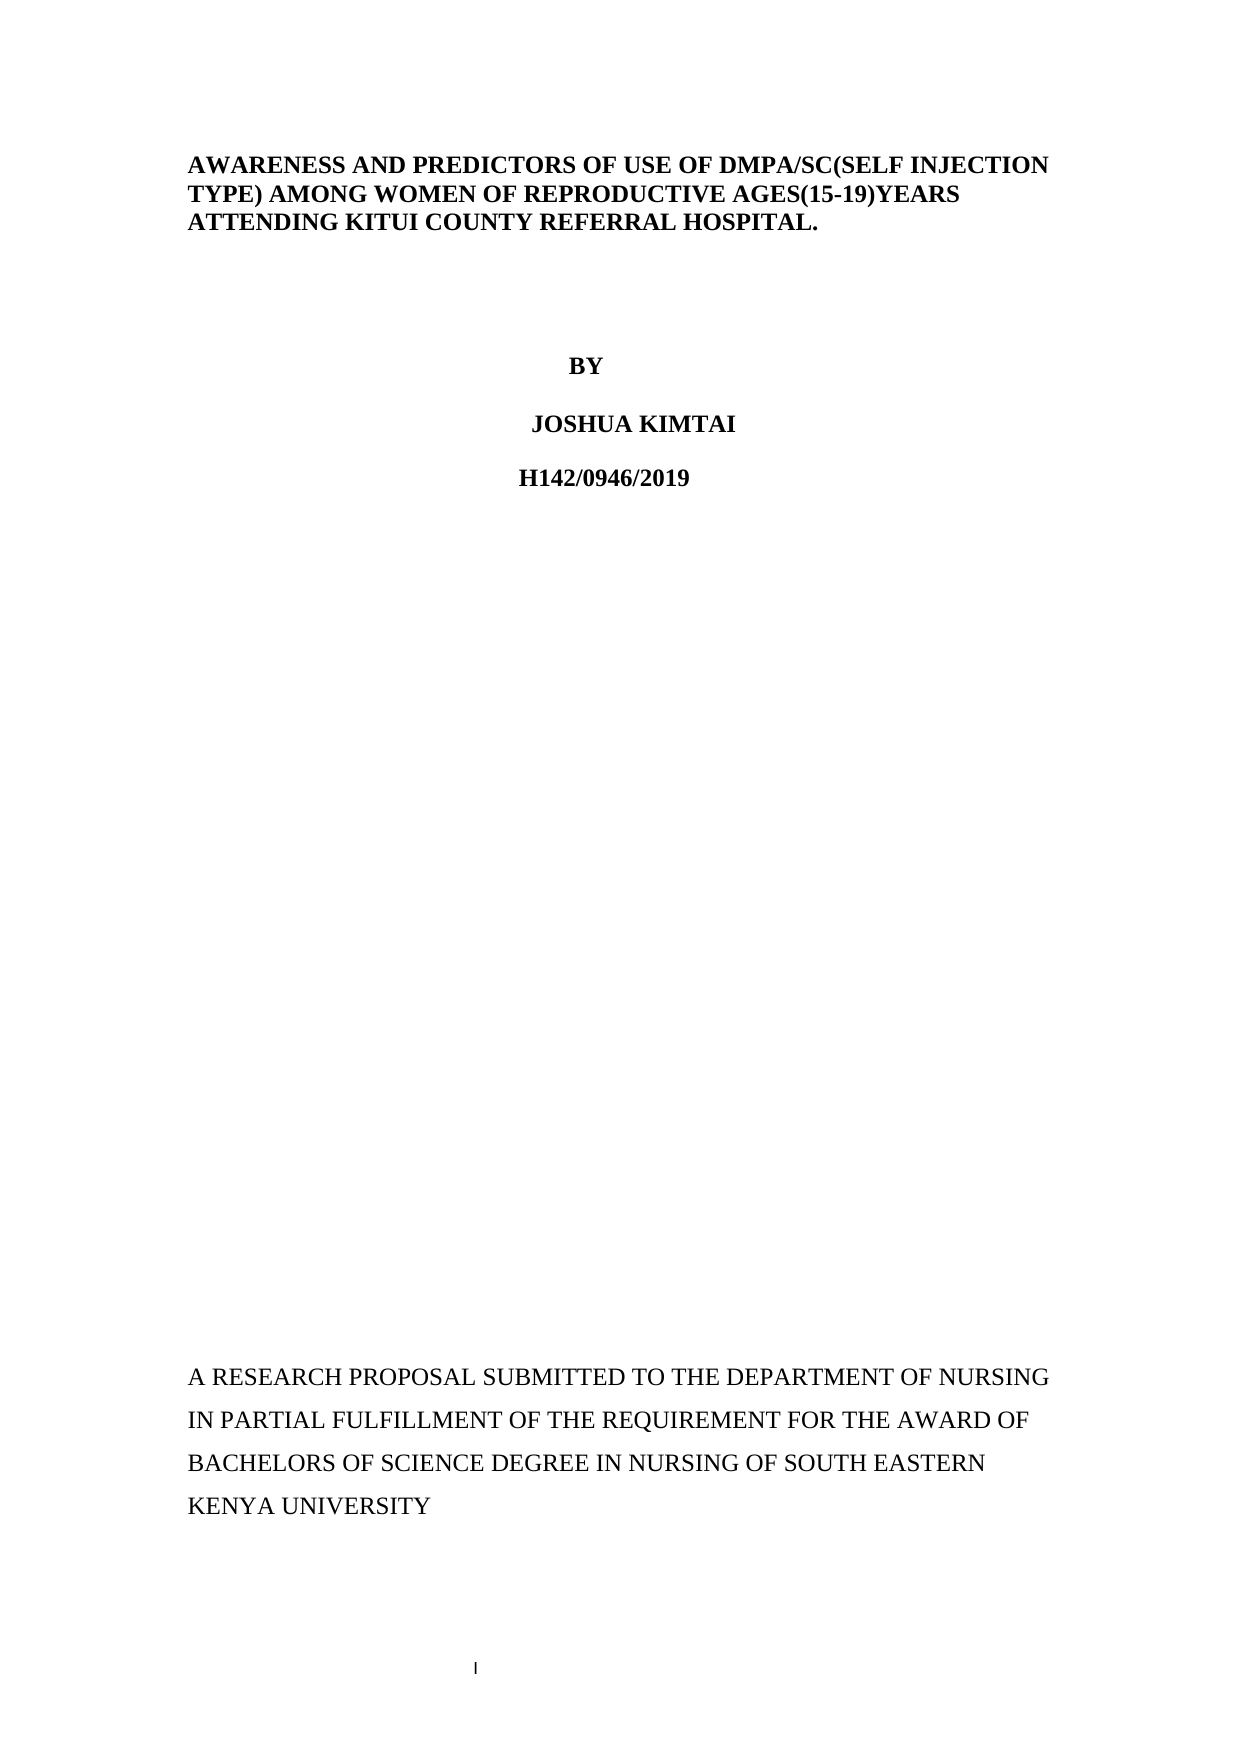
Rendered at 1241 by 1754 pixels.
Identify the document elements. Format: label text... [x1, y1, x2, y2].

text BY [187, 351, 1059, 380]
text JOSHUA KIMTAI [187, 409, 1059, 437]
text A RESEARCH PROPOSAL SUBMITTED TO THE DEPARTMENT OF NURSING IN PARTIAL FULFILLMENT OF THE REQUIREMENT FOR THE AWARD OF BACHELORS OF SCIENCE DEGREE IN NURSING OF SOUTH EASTERN KENYA UNIVERSITY [187, 1362, 1059, 1520]
text AWARENESS AND PREDICTORS OF USE OF DMPA/SC(SELF INJECTION TYPE) AMONG WOMEN OF REPRODUCTIVE AGES(15-19)YEARS ATTENDING KITUI COUNTY REFERRAL HOSPITAL. [187, 150, 1059, 236]
text H142/0946/2019 [187, 463, 1059, 492]
